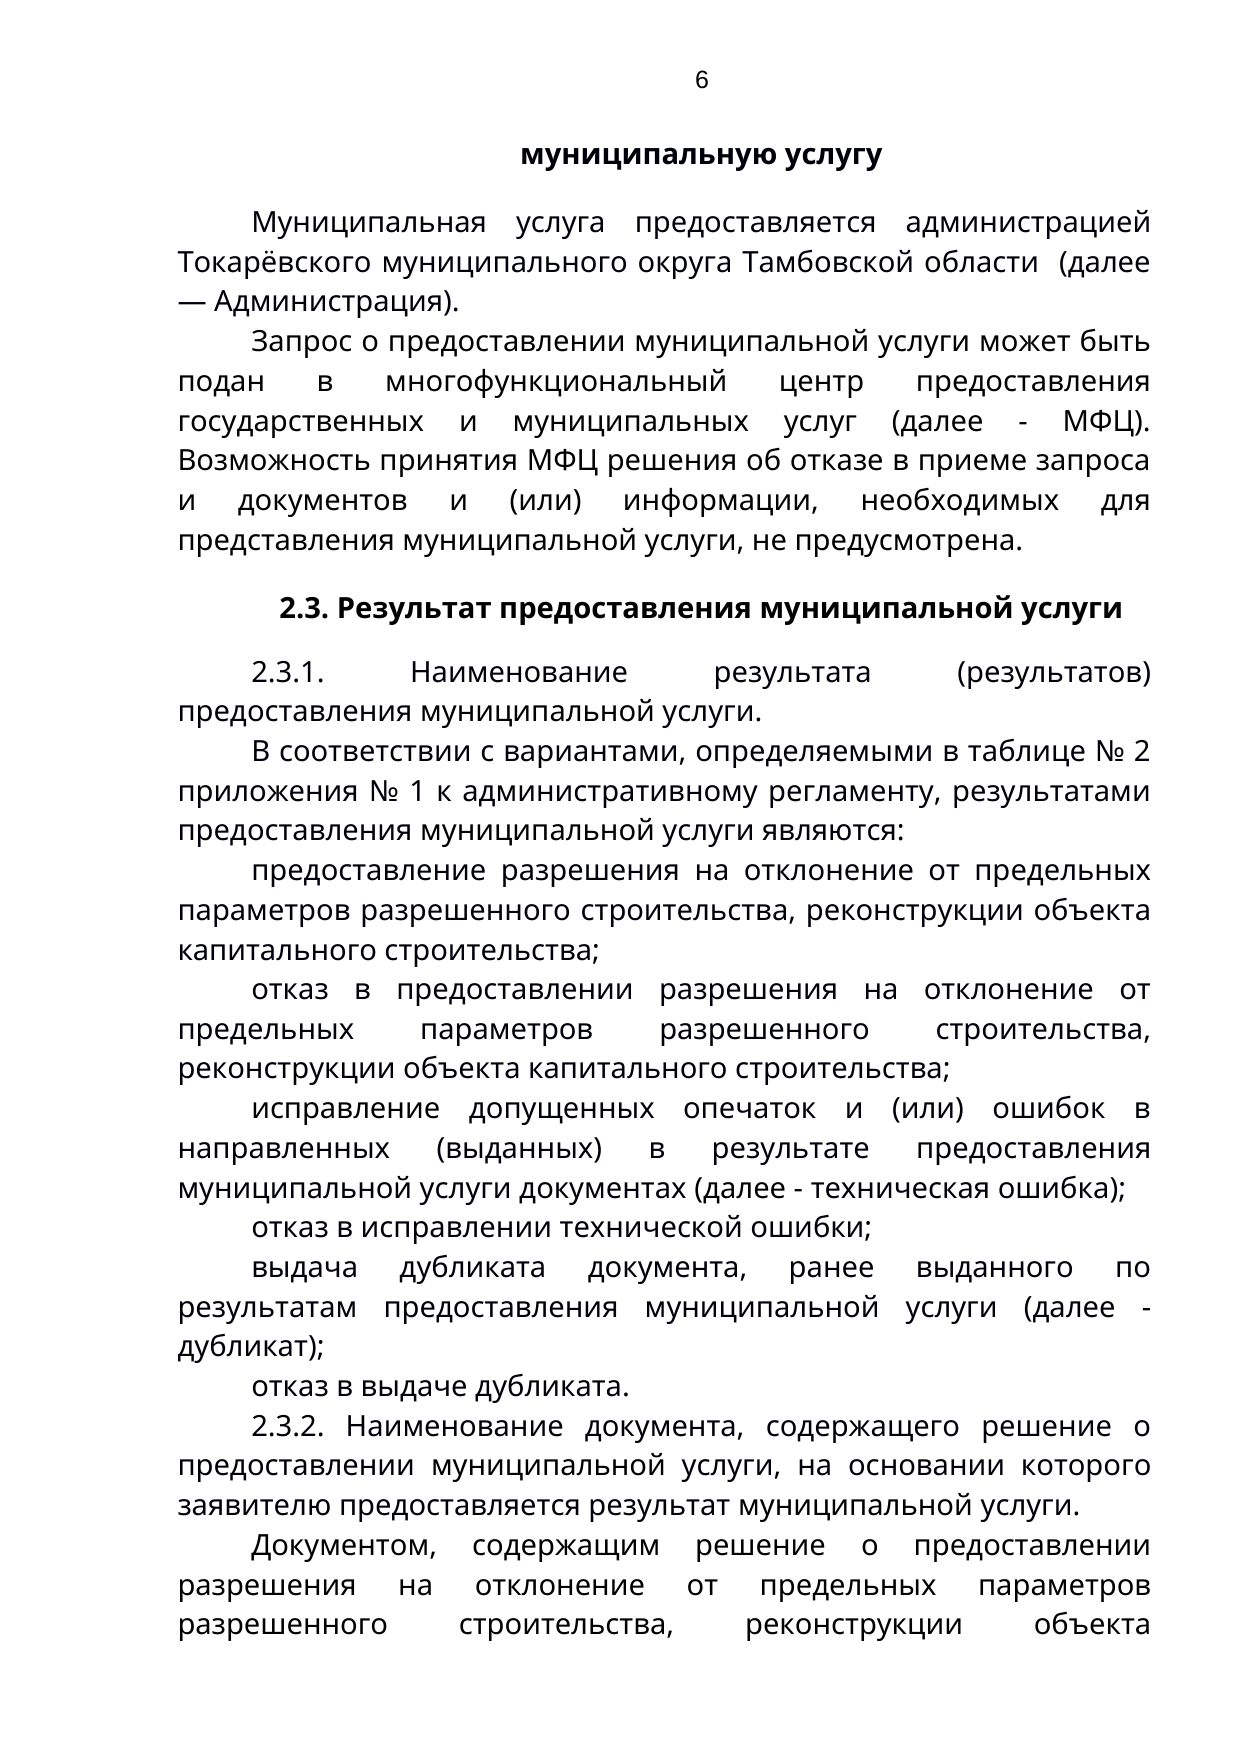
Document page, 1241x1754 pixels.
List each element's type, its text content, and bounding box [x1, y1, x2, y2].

text 2.3. Результат предоставления муниципальной услуги [177, 587, 1152, 627]
text исправление допущенных опечаток и (или) ошибок в направленных (выданных) в результате предоставления муниципальной услуги документах (далее - техническая ошибка); [177, 1087, 1152, 1207]
text 2.3.2. Наименование документа, содержащего решение о предоставлении муниципальной услуги, на основании которого заявителю предоставляется результат муниципальной услуги. [177, 1405, 1152, 1524]
text Муниципальная услуга предоставляется администрацией Токарёвского муниципального округа Тамбовской области (далее — Администрация). [177, 201, 1152, 320]
text В соответствии с вариантами, определяемыми в таблице № 2 приложения № 1 к административному регламенту, результатами предоставления муниципальной услуги являются: [177, 730, 1152, 849]
text 2.3.1. Наименование результата (результатов) предоставления муниципальной услуги. [177, 651, 1152, 730]
text муниципальную услугу [177, 133, 1152, 173]
text предоставление разрешения на отклонение от предельных параметров разрешенного строительства, реконструкции объекта капитального строительства; [177, 849, 1152, 968]
text выдача дубликата документа, ранее выданного по результатам предоставления муниципальной услуги (далее - дубликат); [177, 1246, 1152, 1365]
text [177, 1524, 1152, 1643]
text отказ в выдаче дубликата. [177, 1365, 1152, 1405]
text Запрос о предоставлении муниципальной услуги может быть подан в многофункциональный центр предоставления государственных и муниципальных услуг (далее - МФЦ). Возможность принятия МФЦ решения об отказе в приеме запроса и документов и (или) информации, необходимых для представления муниципальной услуги, не предусмотрена. [177, 320, 1152, 558]
text отказ в предоставлении разрешения на отклонение от предельных параметров разрешенного строительства, реконструкции объекта капитального строительства; [177, 968, 1152, 1087]
text отказ в исправлении технической ошибки; [177, 1207, 1152, 1246]
